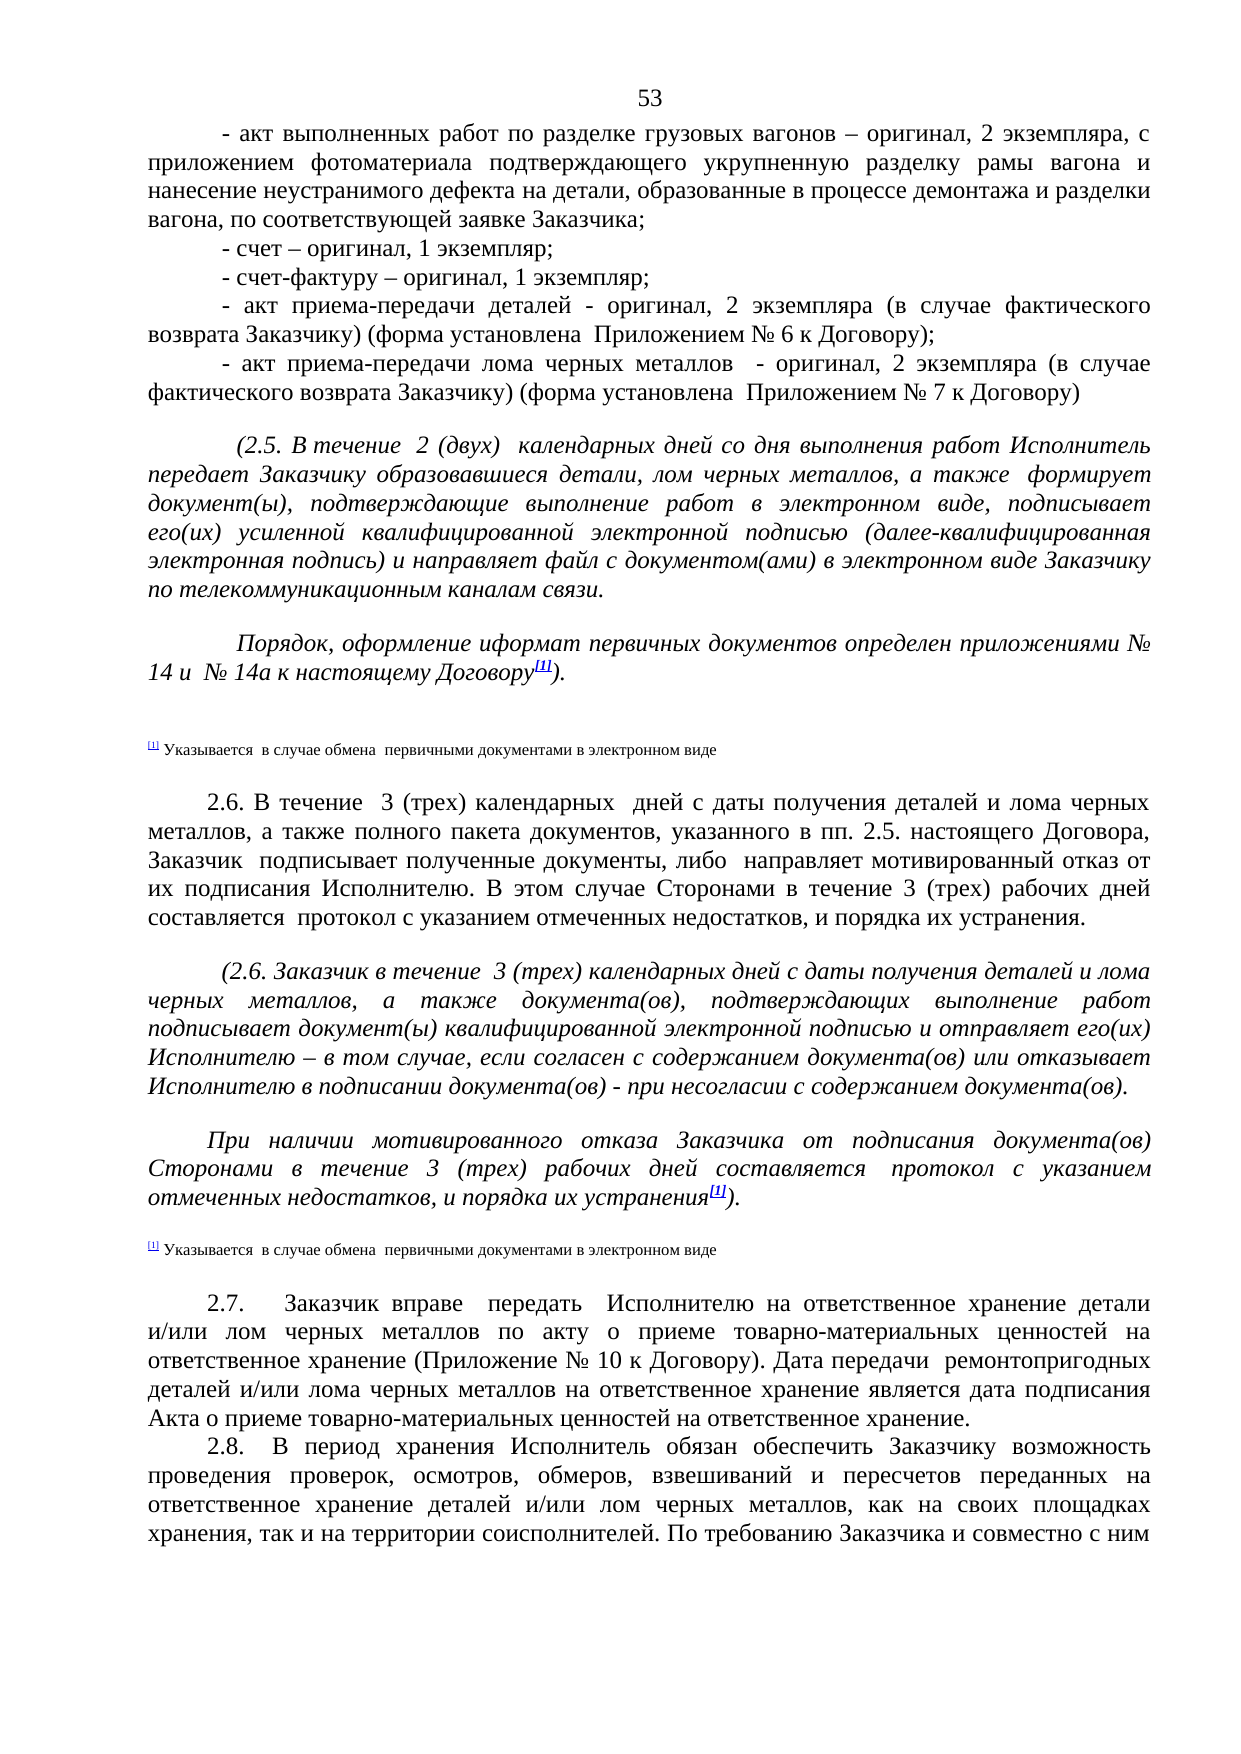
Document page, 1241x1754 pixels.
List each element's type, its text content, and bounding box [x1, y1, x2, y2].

text (2.5. В течение 2 (двух) календарных дней со дня выполнения работ Исполнитель передает Заказчику образовавшиеся детали, лом черных металлов, а также формирует документ(ы), подтверждающие выполнение работ в электронном виде, подписывает его(их) усиленной квалифицированной электронной подписью (далее-квалифицированная электронная подпись) и направляет файл с документом(ами) в электронном виде Заказчику по телекоммуникационным каналам связи. [148, 431, 1152, 603]
text Порядок, оформление иформат первичных документов определен приложениями № 14 и № 14а к настоящему Договору[1]). [148, 628, 1152, 686]
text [148, 1431, 1152, 1546]
text - акт приема-передачи деталей - оригинал, 2 экземпляра (в случае фактического возврата Заказчику) (форма установлена Приложением № 6 к Договору); [148, 291, 1152, 348]
text (2.6. Заказчик в течение 3 (трех) календарных дней с даты получения деталей и лома черных металлов, а также документа(ов), подтверждающих выполнение работ подписывает документ(ы) квалифицированной электронной подписью и отправляет его(их) Исполнителю – в том случае, если согласен с содержанием документа(ов) или отказывает Исполнителю в подписании документа(ов) - при несогласии с содержанием документа(ов). [148, 956, 1152, 1100]
text 2.6. В течение 3 (трех) календарных дней с даты получения деталей и лома черных металлов, а также полного пакета документов, указанного в пп. 2.5. настоящего Договора, Заказчик подписывает полученные документы, либо направляет мотивированный отказ от их подписания Исполнителю. В этом случае Сторонами в течение 3 (трех) рабочих дней составляется протокол с указанием отмеченных недостатков, и порядка их устранения. [148, 787, 1152, 931]
text [1] Указывается в случае обмена первичными документами в электронном виде [148, 739, 1152, 758]
text - счет – оригинал, 1 экземпляр; [148, 233, 1152, 262]
text - акт приема-передачи лома черных металлов - оригинал, 2 экземпляра (в случае фактического возврата Заказчику) (форма установлена Приложением № 7 к Договору) [148, 348, 1152, 406]
text [1] Указывается в случае обмена первичными документами в электронном виде [148, 1240, 1152, 1259]
text 2.7. Заказчик вправе передать Исполнителю на ответственное хранение детали и/или лом черных металлов по акту о приеме товарно-материальных ценностей на ответственное хранение (Приложение № 10 к Договору). Дата передачи ремонтопригодных деталей и/или лома черных металлов на ответственное хранение является дата подписания Акта о приеме товарно-материальных ценностей на ответственное хранение. [148, 1288, 1152, 1431]
text При наличии мотивированного отказа Заказчика от подписания документа(ов) Сторонами в течение 3 (трех) рабочих дней составляется протокол с указанием отмеченных недостатков, и порядка их устранения[1]). [148, 1125, 1152, 1211]
text - счет-фактуру – оригинал, 1 экземпляр; [148, 262, 1152, 291]
text - акт выполненных работ по разделке грузовых вагонов – оригинал, 2 экземпляра, с приложением фотоматериала подтверждающего укрупненную разделку рамы вагона и нанесение неустранимого дефекта на детали, образованные в процессе демонтажа и разделки вагона, по соответствующей заявке Заказчика; [148, 118, 1152, 233]
